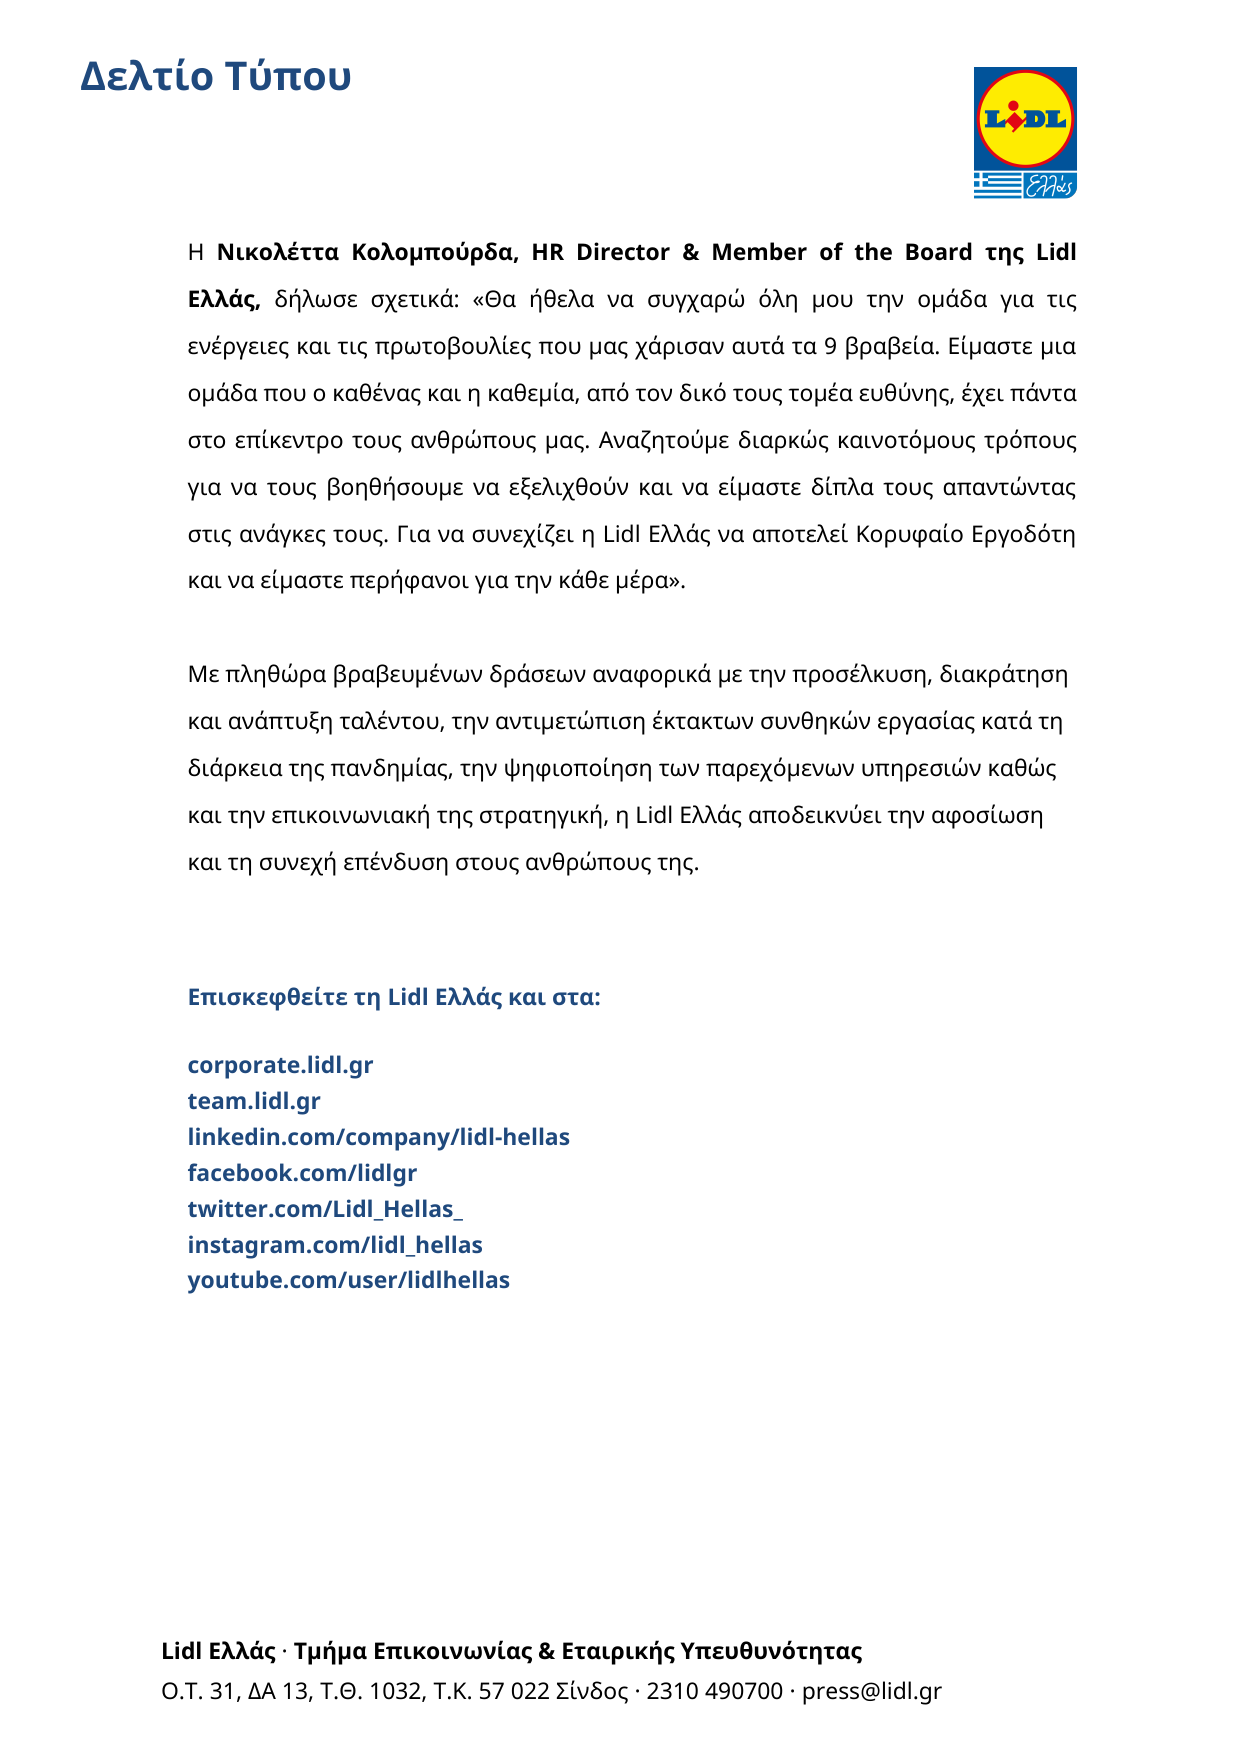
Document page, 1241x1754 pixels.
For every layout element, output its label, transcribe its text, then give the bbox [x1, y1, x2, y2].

text linkedin.com/company/lidl-hellas [187, 1121, 1078, 1152]
text facebook.com/lidlgr [187, 1157, 1078, 1188]
text Με πληθώρα βραβευμένων δράσεων αναφορικά με την προσέλκυση, διακράτηση και ανάπτυξη ταλέντου, την αντιμετώπιση έκτακτων συνθηκών εργασίας κατά τη διάρκεια της πανδημίας, την ψηφιοποίηση των παρεχόμενων υπηρεσιών καθώς και την επικοινωνιακή της στρατηγική, η Lidl Ελλάς αποδεικνύει την αφοσίωση και τη συνεχή επένδυση στους ανθρώπους της. [187, 658, 1078, 877]
picture [973, 67, 1078, 199]
text twitter.com/Lidl_Hellas_ [187, 1193, 1078, 1224]
text youtube.com/user/lidlhellas [187, 1264, 1078, 1296]
text instagram.com/lidl_hellas [187, 1228, 1078, 1260]
text Επισκεφθείτε τη Lidl Ελλάς και στα: [187, 981, 1078, 1012]
text corporate.lidl.gr team.lidl.gr [187, 1049, 1078, 1116]
text Η Νικολέττα Κολομπούρδα, HR Director & Member of the Board της Lidl Ελλάς, δήλωσε σχετικά: «Θα ήθελα να συγχαρώ όλη μου την ομάδα για τις ενέργειες και τις πρωτοβουλίες που μας χάρισαν αυτά τα 9 βραβεία. Είμαστε μια ομάδα που ο καθένας και η καθεμία, από τον δικό τους τομέα ευθύνης, έχει πάντα στο επίκεντρο τους ανθρώπους μας. Αναζητούμε διαρκώς καινοτόμους τρόπους για να τους βοηθήσουμε να εξελιχθούν και να είμαστε δίπλα τους απαντώντας στις ανάγκες τους. Για να συνεχίζει η Lidl Ελλάς να αποτελεί Κορυφαίο Εργοδότη και να είμαστε περήφανοι για την κάθε μέρα». [187, 236, 1078, 596]
